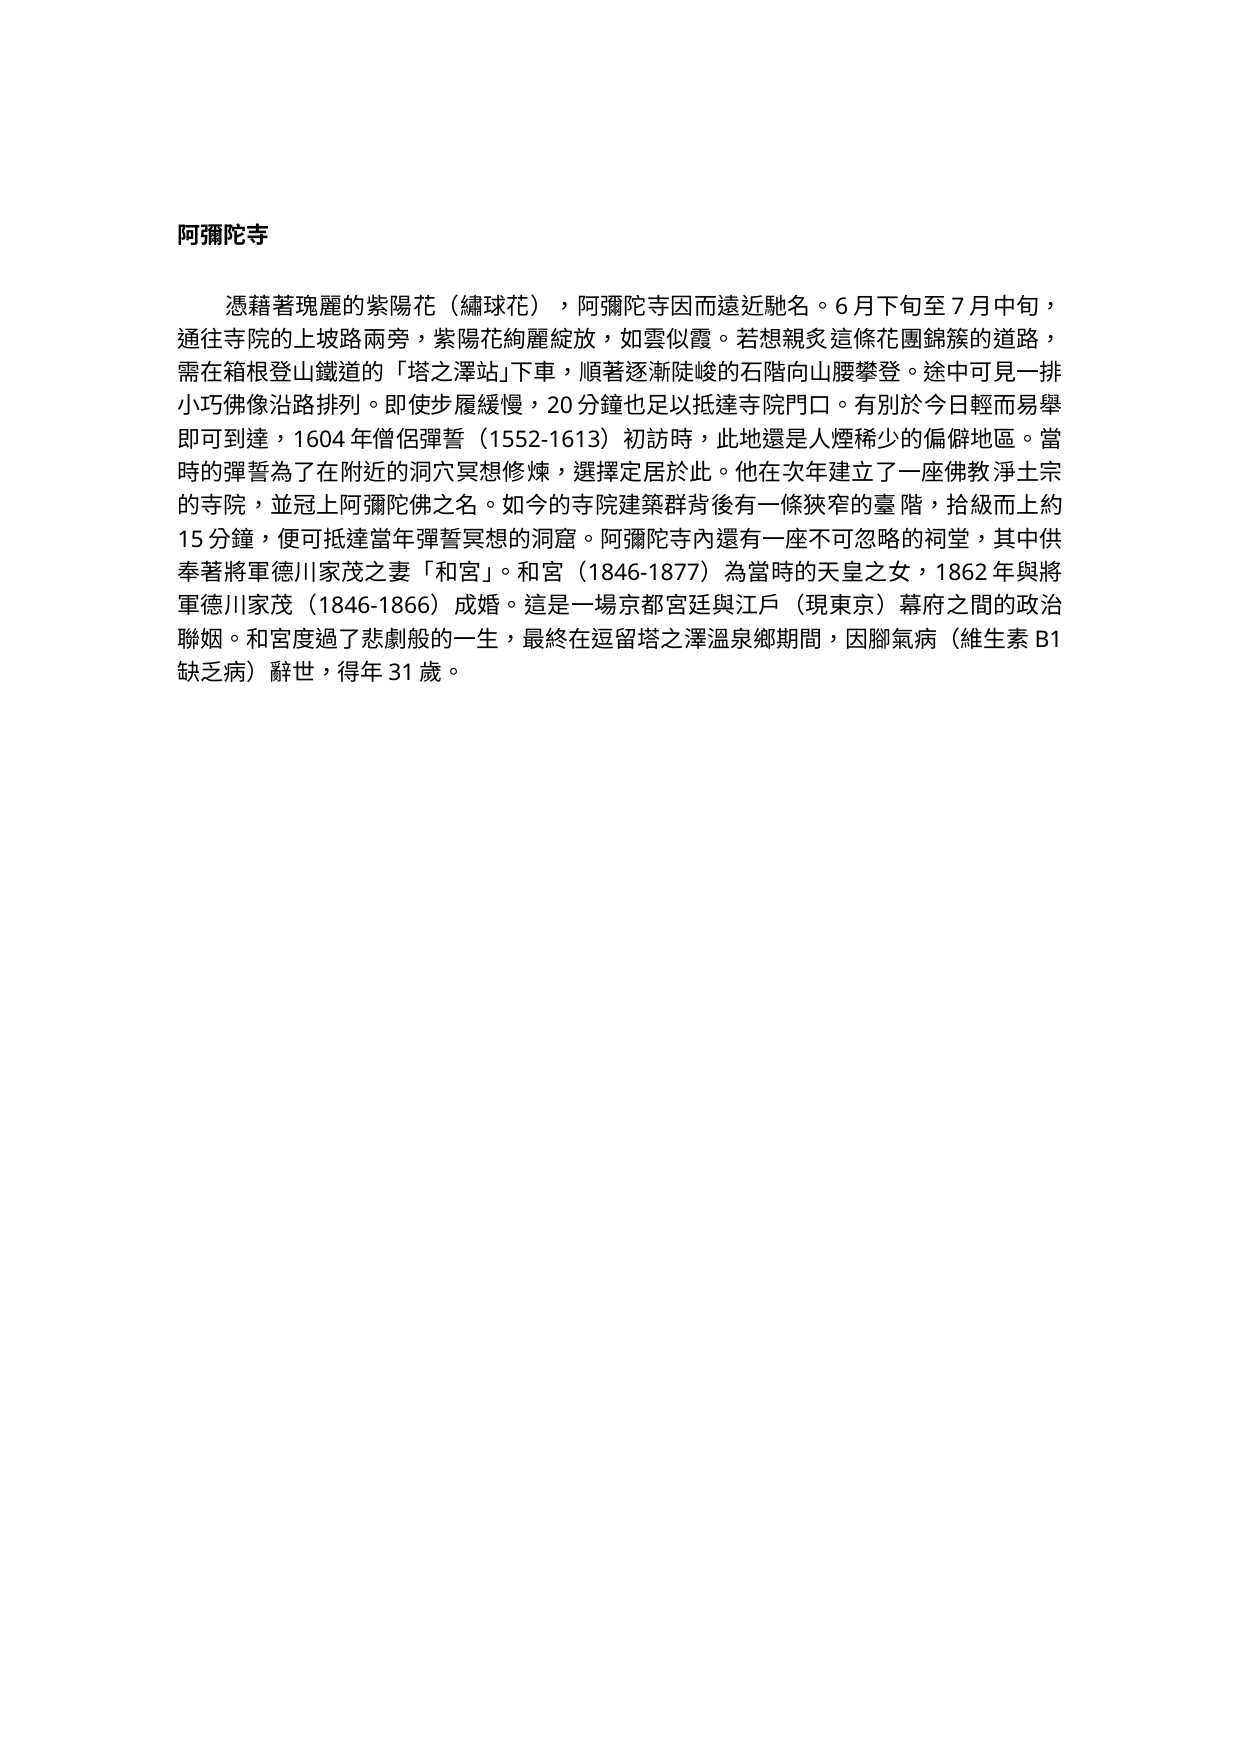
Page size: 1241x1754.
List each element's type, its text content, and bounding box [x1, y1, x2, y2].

text 阿彌陀寺 [177, 217, 1063, 250]
text 憑藉著瑰麗的紫陽花（繡球花），阿彌陀寺因而遠近馳名。6月下旬至7月中旬，通往寺院的上坡路兩旁，紫陽花絢麗綻放，如雲似霞。若想親炙這條花團錦簇的道路，需在箱根登山鐵道的「塔之澤站｣下車，順著逐漸陡峻的石階向山腰攀登。途中可見一排小巧佛像沿路排列。即使步履緩慢，20分鐘也足以抵達寺院門口。有別於今日輕而易舉即可到達，1604年僧侶彈誓（1552-1613）初訪時，此地還是人煙稀少的偏僻地區。當時的彈誓為了在附近的洞穴冥想修煉，選擇定居於此。他在次年建立了一座佛教淨土宗的寺院，並冠上阿彌陀佛之名。如今的寺院建築群背後有一條狹窄的臺階，拾級而上約15分鐘，便可抵達當年彈誓冥想的洞窟。阿彌陀寺內還有一座不可忽略的祠堂，其中供奉著將軍德川家茂之妻「和宮｣。和宮（1846-1877）為當時的天皇之女，1862年與將軍德川家茂（1846-1866）成婚。這是一場京都宮廷與江戶（現東京）幕府之間的政治聯姻。和宮度過了悲劇般的一生，最終在逗留塔之澤溫泉鄉期間，因腳氣病（維生素B1缺乏病）辭世，得年31歲。 [177, 287, 1063, 687]
